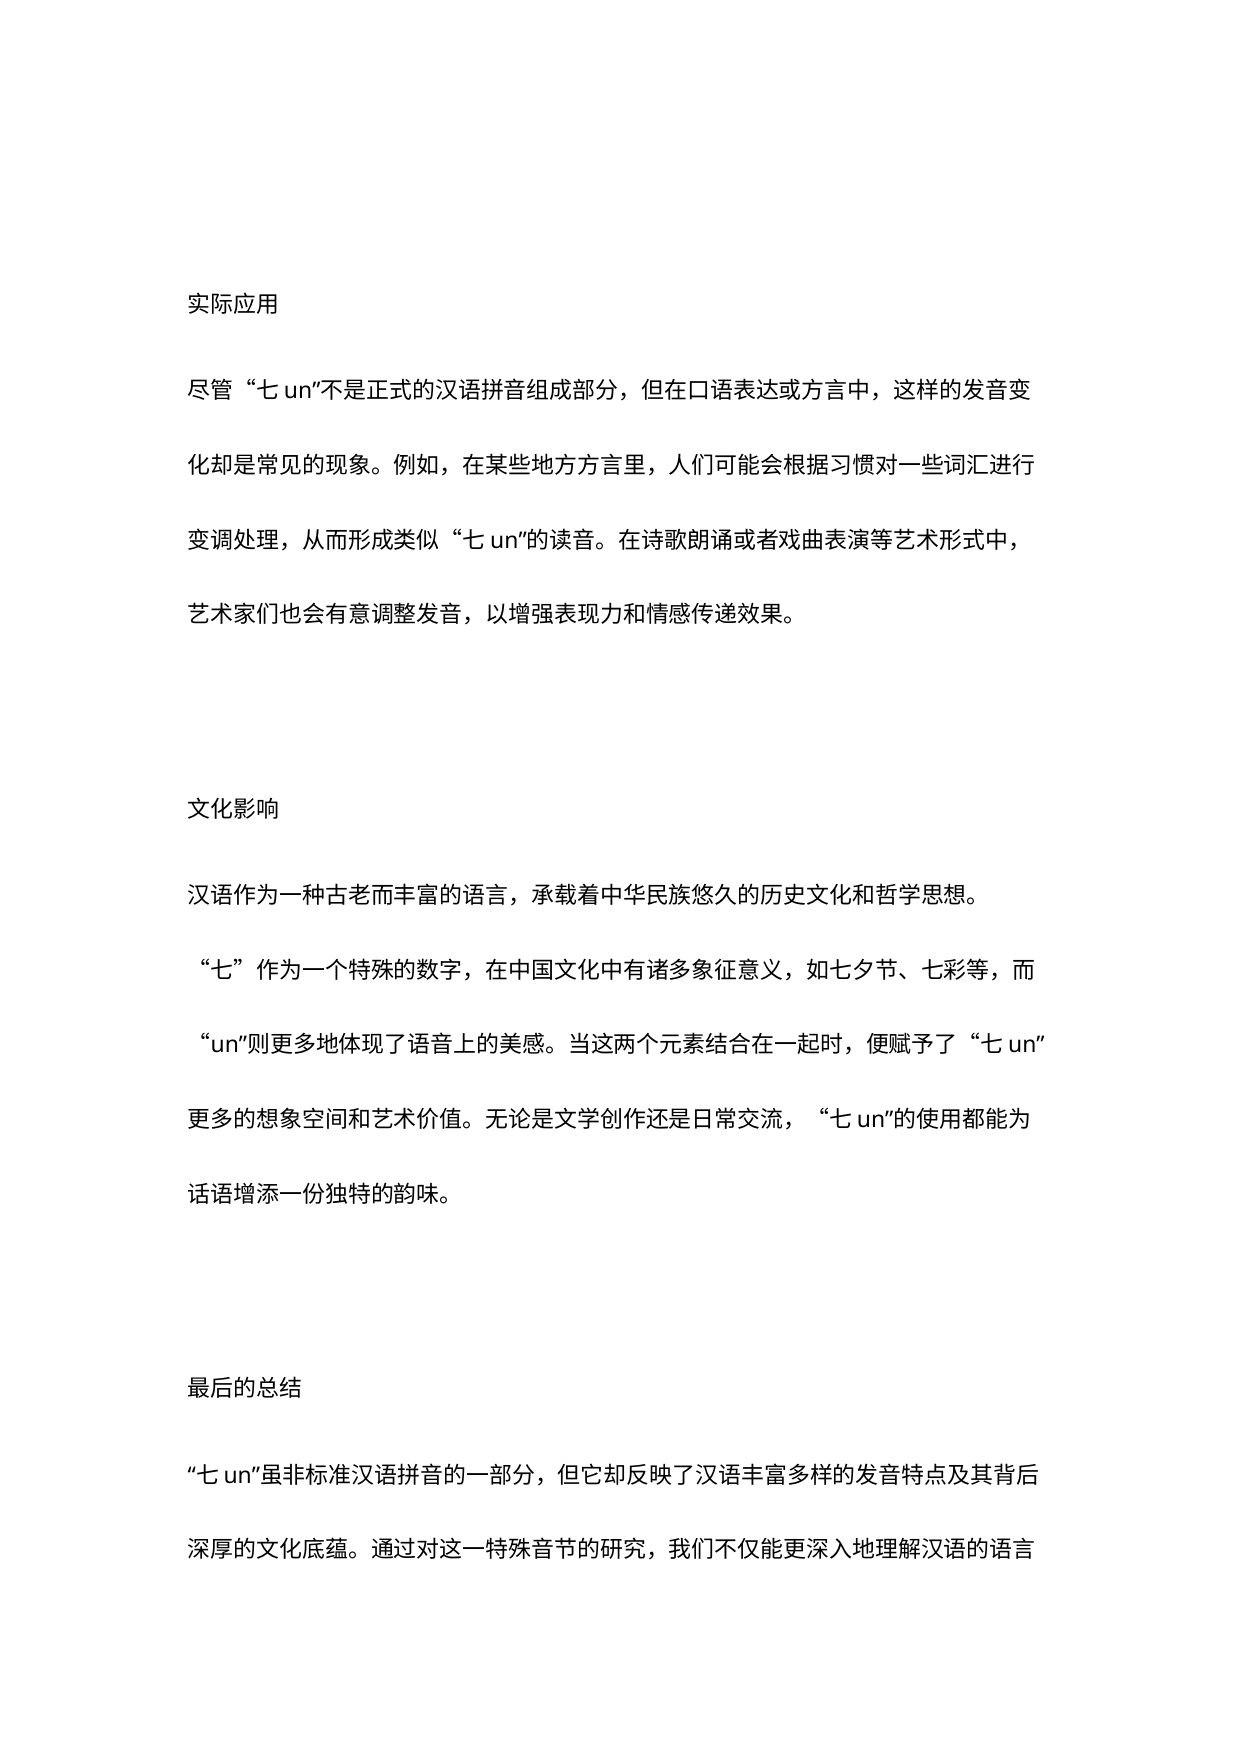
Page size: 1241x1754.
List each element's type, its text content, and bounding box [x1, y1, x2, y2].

text 最后的总结 [187, 1354, 1053, 1419]
text 汉语作为一种古老而丰富的语言，承载着中华民族悠久的历史文化和哲学思想。“七”作为一个特殊的数字，在中国文化中有诸多象征意义，如七夕节、七彩等，而“un”则更多地体现了语音上的美感。当这两个元素结合在一起时，便赋予了“七un”更多的想象空间和艺术价值。无论是文学创作还是日常交流，“七un”的使用都能为话语增添一份独特的韵味。 [187, 861, 1053, 1225]
text 文化影响 [187, 774, 1053, 839]
text 尽管“七un”不是正式的汉语拼音组成部分，但在口语表达或方言中，这样的发音变化却是常见的现象。例如，在某些地方方言里，人们可能会根据习惯对一些词汇进行变调处理，从而形成类似“七un”的读音。在诗歌朗诵或者戏曲表演等艺术形式中，艺术家们也会有意调整发音，以增强表现力和情感传递效果。 [187, 356, 1053, 645]
text 实际应用 [187, 270, 1053, 335]
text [187, 1441, 1053, 1580]
